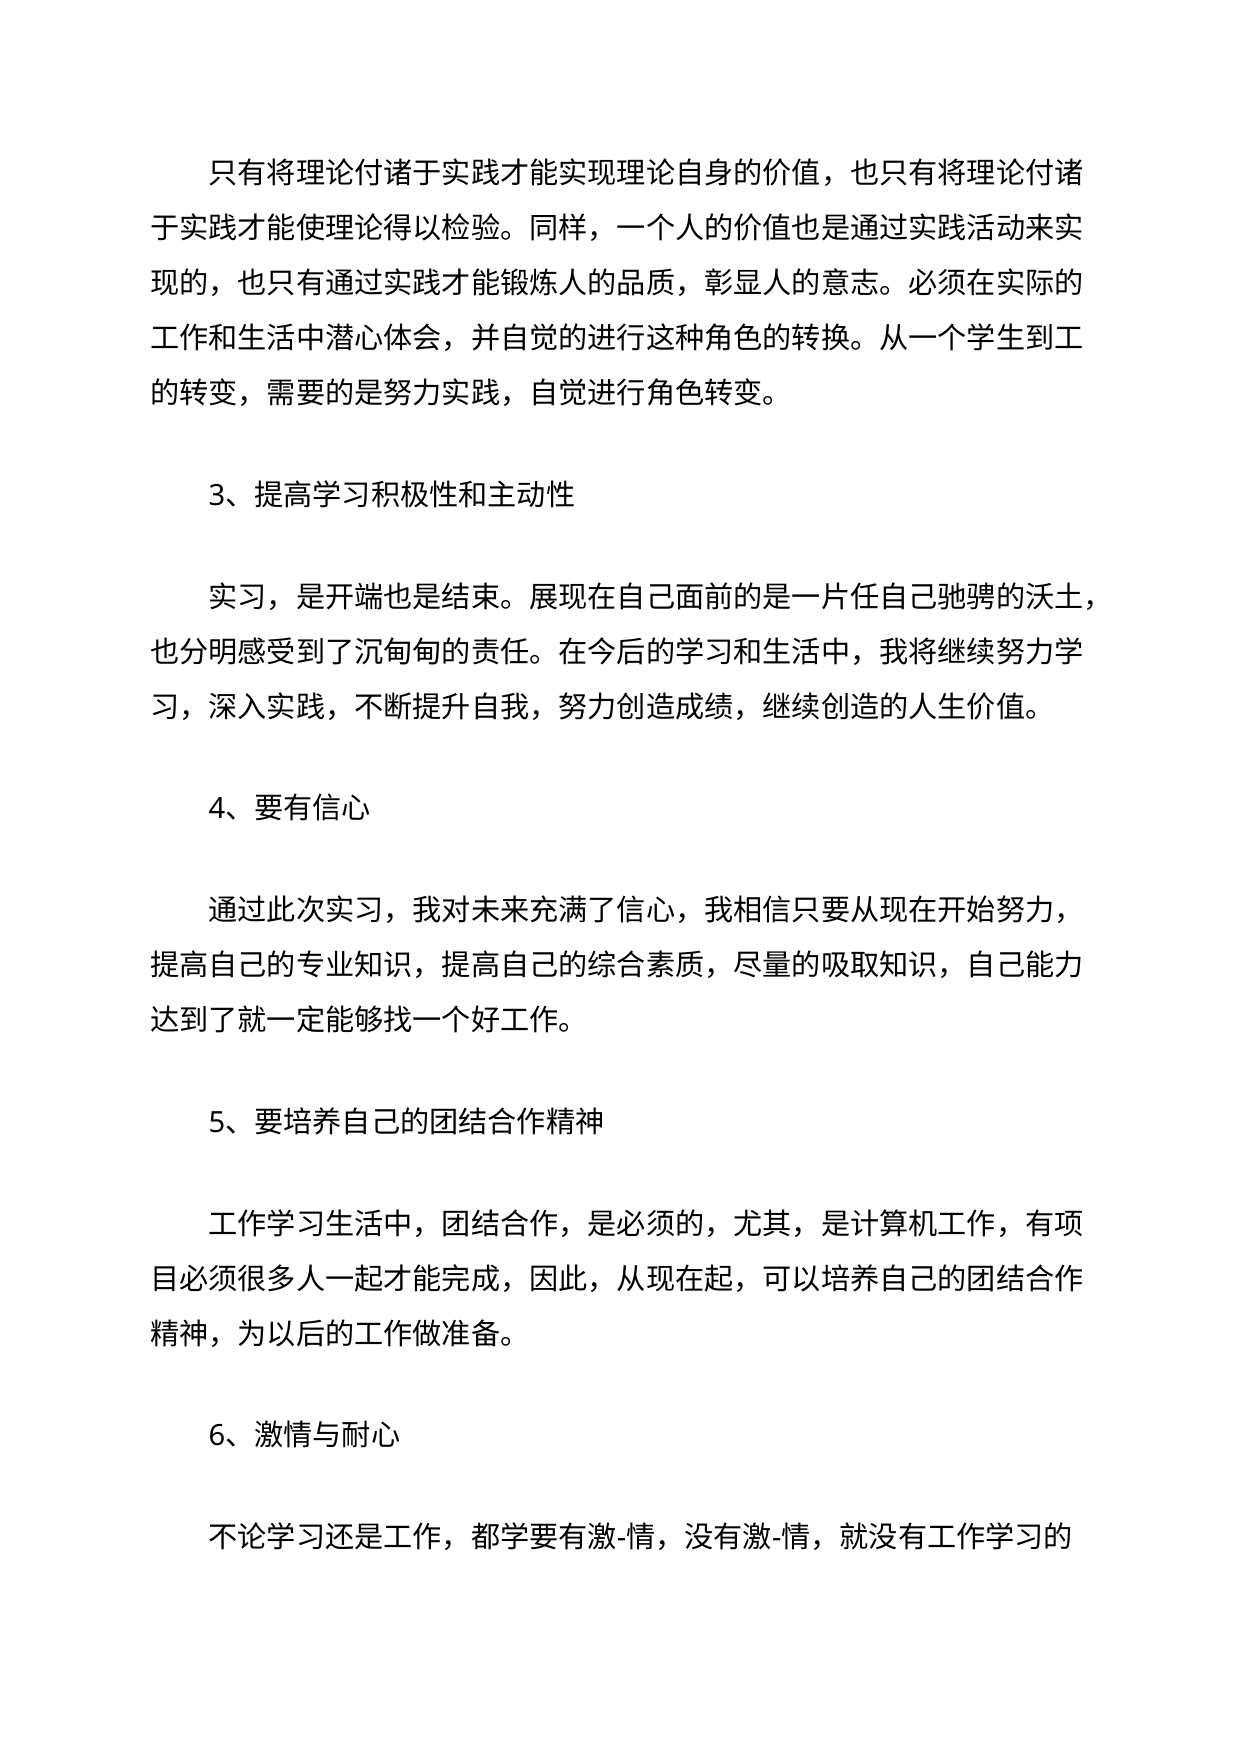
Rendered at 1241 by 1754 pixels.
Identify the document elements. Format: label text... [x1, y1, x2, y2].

text 通过此次实习，我对未来充满了信心，我相信只要从现在开始努力，提高自己的专业知识，提高自己的综合素质，尽量的吸取知识，自己能力达到了就一定能够找一个好工作。 [150, 887, 1090, 1039]
text 6、激情与耐心 [150, 1412, 1090, 1454]
text 只有将理论付诸于实践才能实现理论自身的价值，也只有将理论付诸于实践才能使理论得以检验。同样，一个人的价值也是通过实践活动来实现的，也只有通过实践才能锻炼人的品质，彰显人的意志。必须在实际的工作和生活中潜心体会，并自觉的进行这种角色的转换。从一个学生到工的转变，需要的是努力实践，自觉进行角色转变。 [150, 150, 1090, 412]
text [150, 1514, 1090, 1556]
text 4、要有信心 [150, 785, 1090, 827]
text 5、要培养自己的团结合作精神 [150, 1098, 1090, 1141]
text 工作学习生活中，团结合作，是必须的，尤其，是计算机工作，有项目必须很多人一起才能完成，因此，从现在起，可以培养自己的团结合作精神，为以后的工作做准备。 [150, 1200, 1090, 1352]
text 实习，是开端也是结束。展现在自己面前的是一片任自己驰骋的沃土，也分明感受到了沉甸甸的责任。在今后的学习和生活中，我将继续努力学习，深入实践，不断提升自我，努力创造成绩，继续创造的人生价值。 [150, 573, 1090, 725]
text 3、提高学习积极性和主动性 [150, 471, 1090, 514]
